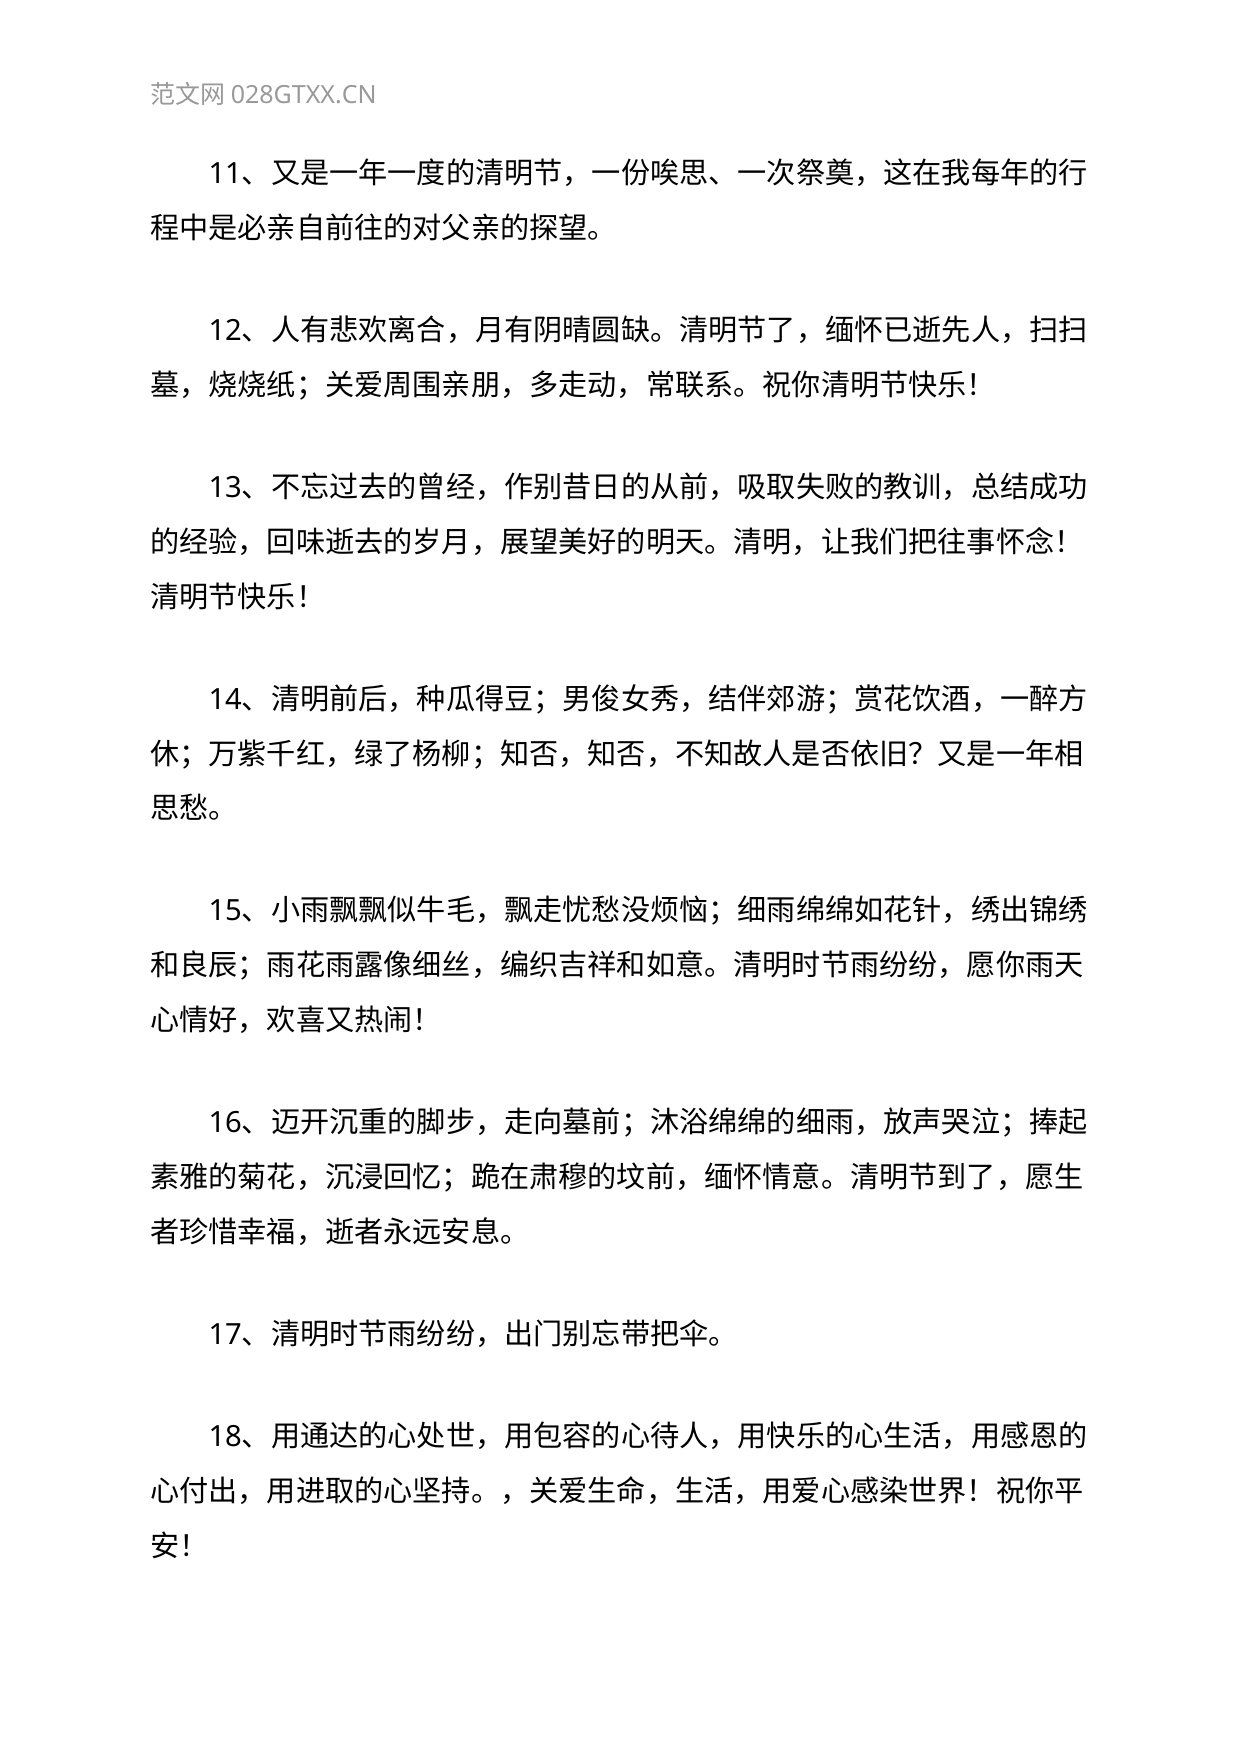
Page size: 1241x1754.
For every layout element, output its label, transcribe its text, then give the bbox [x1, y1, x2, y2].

text 12、人有悲欢离合，月有阴晴圆缺。清明节了，缅怀已逝先人，扫扫墓，烧烧纸；关爱周围亲朋，多走动，常联系。祝你清明节快乐！ [150, 307, 1090, 404]
text 18、用通达的心处世，用包容的心待人，用快乐的心生活，用感恩的心付出，用进取的心坚持。，关爱生命，生活，用爱心感染世界！祝你平安！ [150, 1412, 1090, 1564]
text 11、又是一年一度的清明节，一份唉思、一次祭奠，这在我每年的行程中是必亲自前往的对父亲的探望。 [150, 150, 1090, 247]
text 14、清明前后，种瓜得豆；男俊女秀，结伴郊游；赏花饮酒，一醉方休；万紫千红，绿了杨柳；知否，知否，不知故人是否依旧？又是一年相思愁。 [150, 675, 1090, 827]
text 17、清明时节雨纷纷，出门别忘带把伞。 [150, 1310, 1090, 1353]
text 13、不忘过去的曾经，作别昔日的从前，吸取失败的教训，总结成功的经验，回味逝去的岁月，展望美好的明天。清明，让我们把往事怀念！清明节快乐！ [150, 463, 1090, 616]
text 16、迈开沉重的脚步，走向墓前；沐浴绵绵的细雨，放声哭泣；捧起素雅的菊花，沉浸回忆；跪在肃穆的坟前，缅怀情意。清明节到了，愿生者珍惜幸福，逝者永远安息。 [150, 1098, 1090, 1251]
text 15、小雨飘飘似牛毛，飘走忧愁没烦恼；细雨绵绵如花针，绣出锦绣和良辰；雨花雨露像细丝，编织吉祥和如意。清明时节雨纷纷，愿你雨天心情好，欢喜又热闹！ [150, 887, 1090, 1039]
